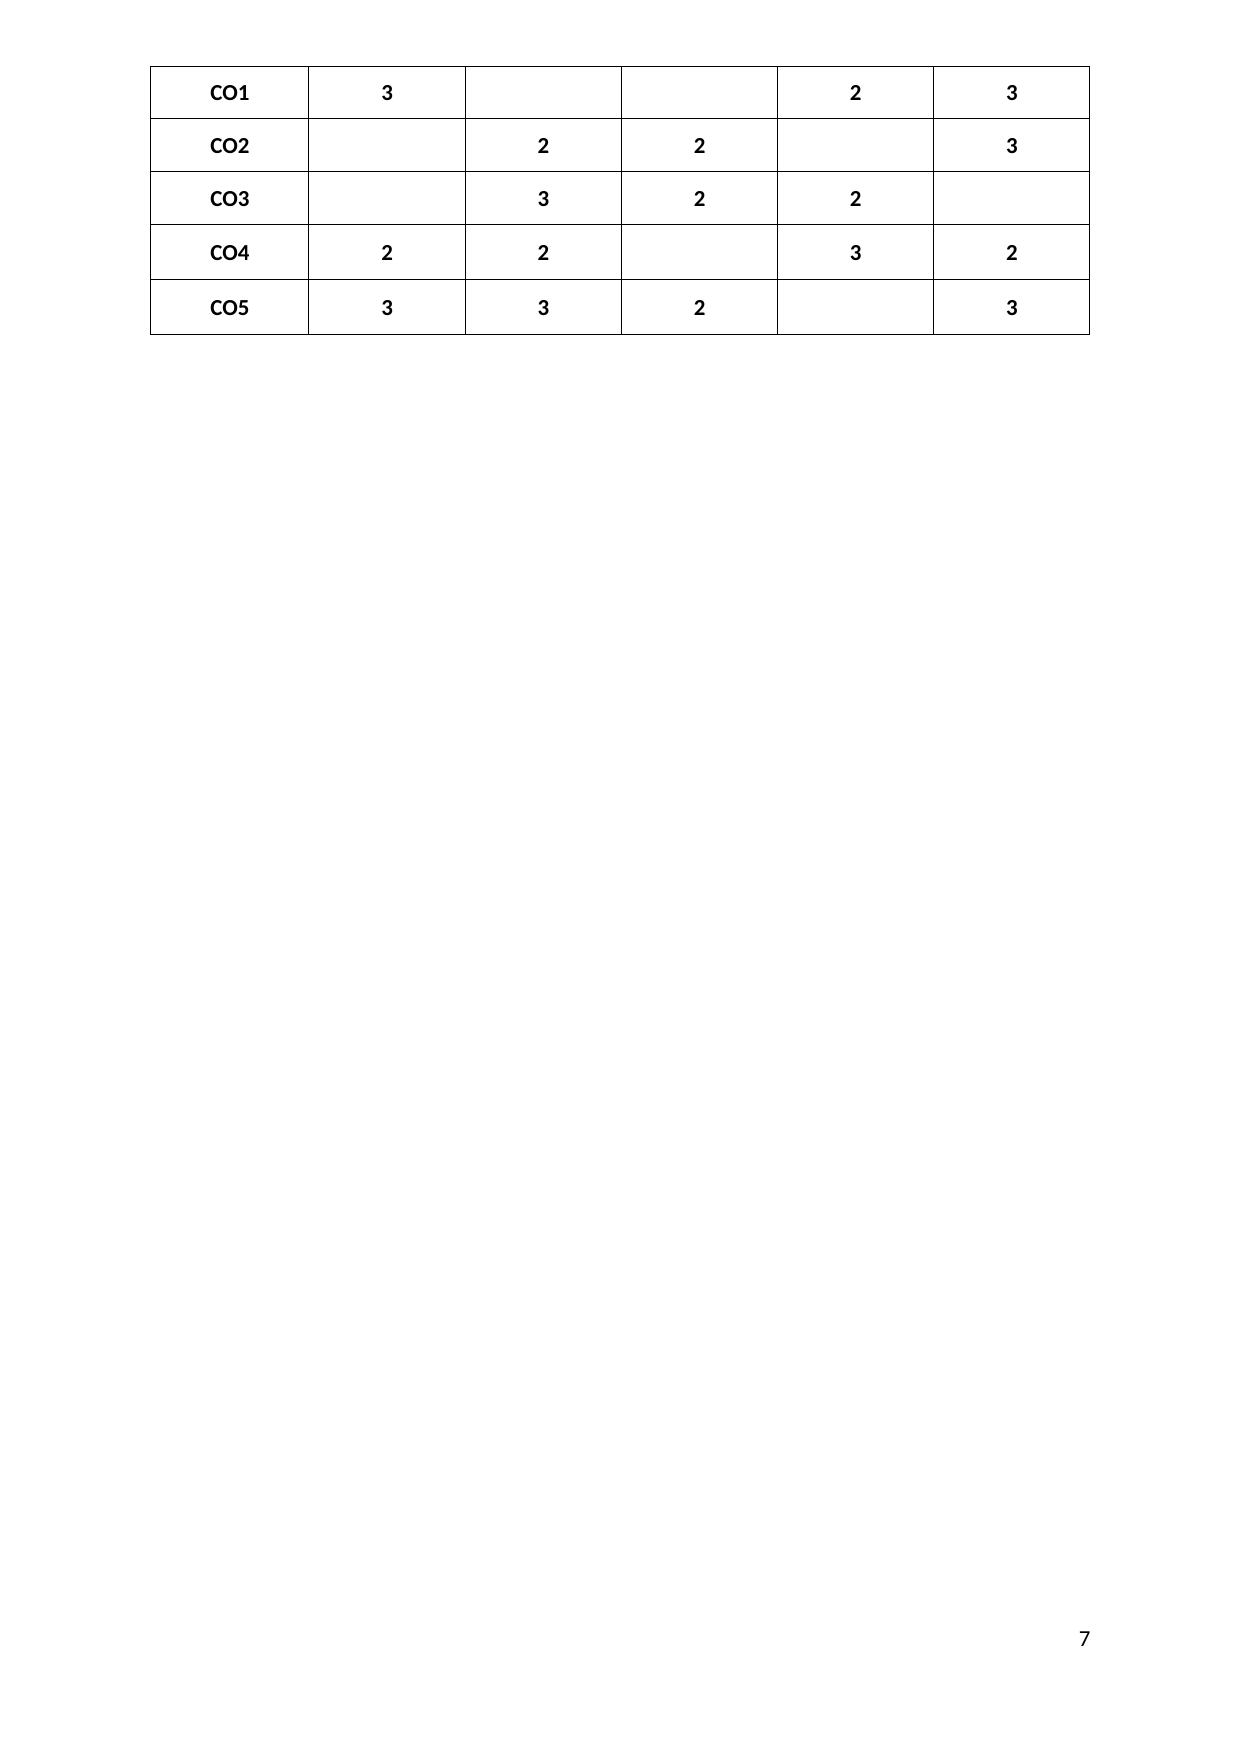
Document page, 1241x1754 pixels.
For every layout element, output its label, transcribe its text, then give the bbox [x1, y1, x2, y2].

table_cell 3 [309, 280, 465, 334]
table_cell [778, 119, 933, 171]
table_cell 2 [466, 119, 621, 171]
table_cell [622, 225, 777, 279]
table_cell 2 [622, 119, 777, 171]
table_cell [622, 67, 777, 118]
table_cell 2 [778, 67, 933, 118]
table_cell 2 [778, 172, 933, 224]
table_cell 2 [309, 225, 465, 279]
table_cell 2 [466, 225, 621, 279]
table_cell CO2 [151, 119, 308, 171]
table_cell [778, 280, 933, 334]
table_cell 2 [622, 172, 777, 224]
table_cell CO5 [151, 280, 308, 334]
table_cell [466, 67, 621, 118]
table_cell 3 [934, 67, 1089, 118]
table_cell 2 [934, 225, 1089, 279]
table_cell [934, 172, 1089, 224]
table_cell 3 [466, 280, 621, 334]
table_cell CO4 [151, 225, 308, 279]
table_cell CO3 [151, 172, 308, 224]
table_cell [309, 119, 465, 171]
table_cell 3 [309, 67, 465, 118]
table_cell [309, 172, 465, 224]
table_cell 3 [778, 225, 933, 279]
table_cell 3 [934, 280, 1089, 334]
table_cell 2 [622, 280, 777, 334]
table_cell 3 [466, 172, 621, 224]
table_cell 3 [934, 119, 1089, 171]
table_cell CO1 [151, 67, 308, 118]
